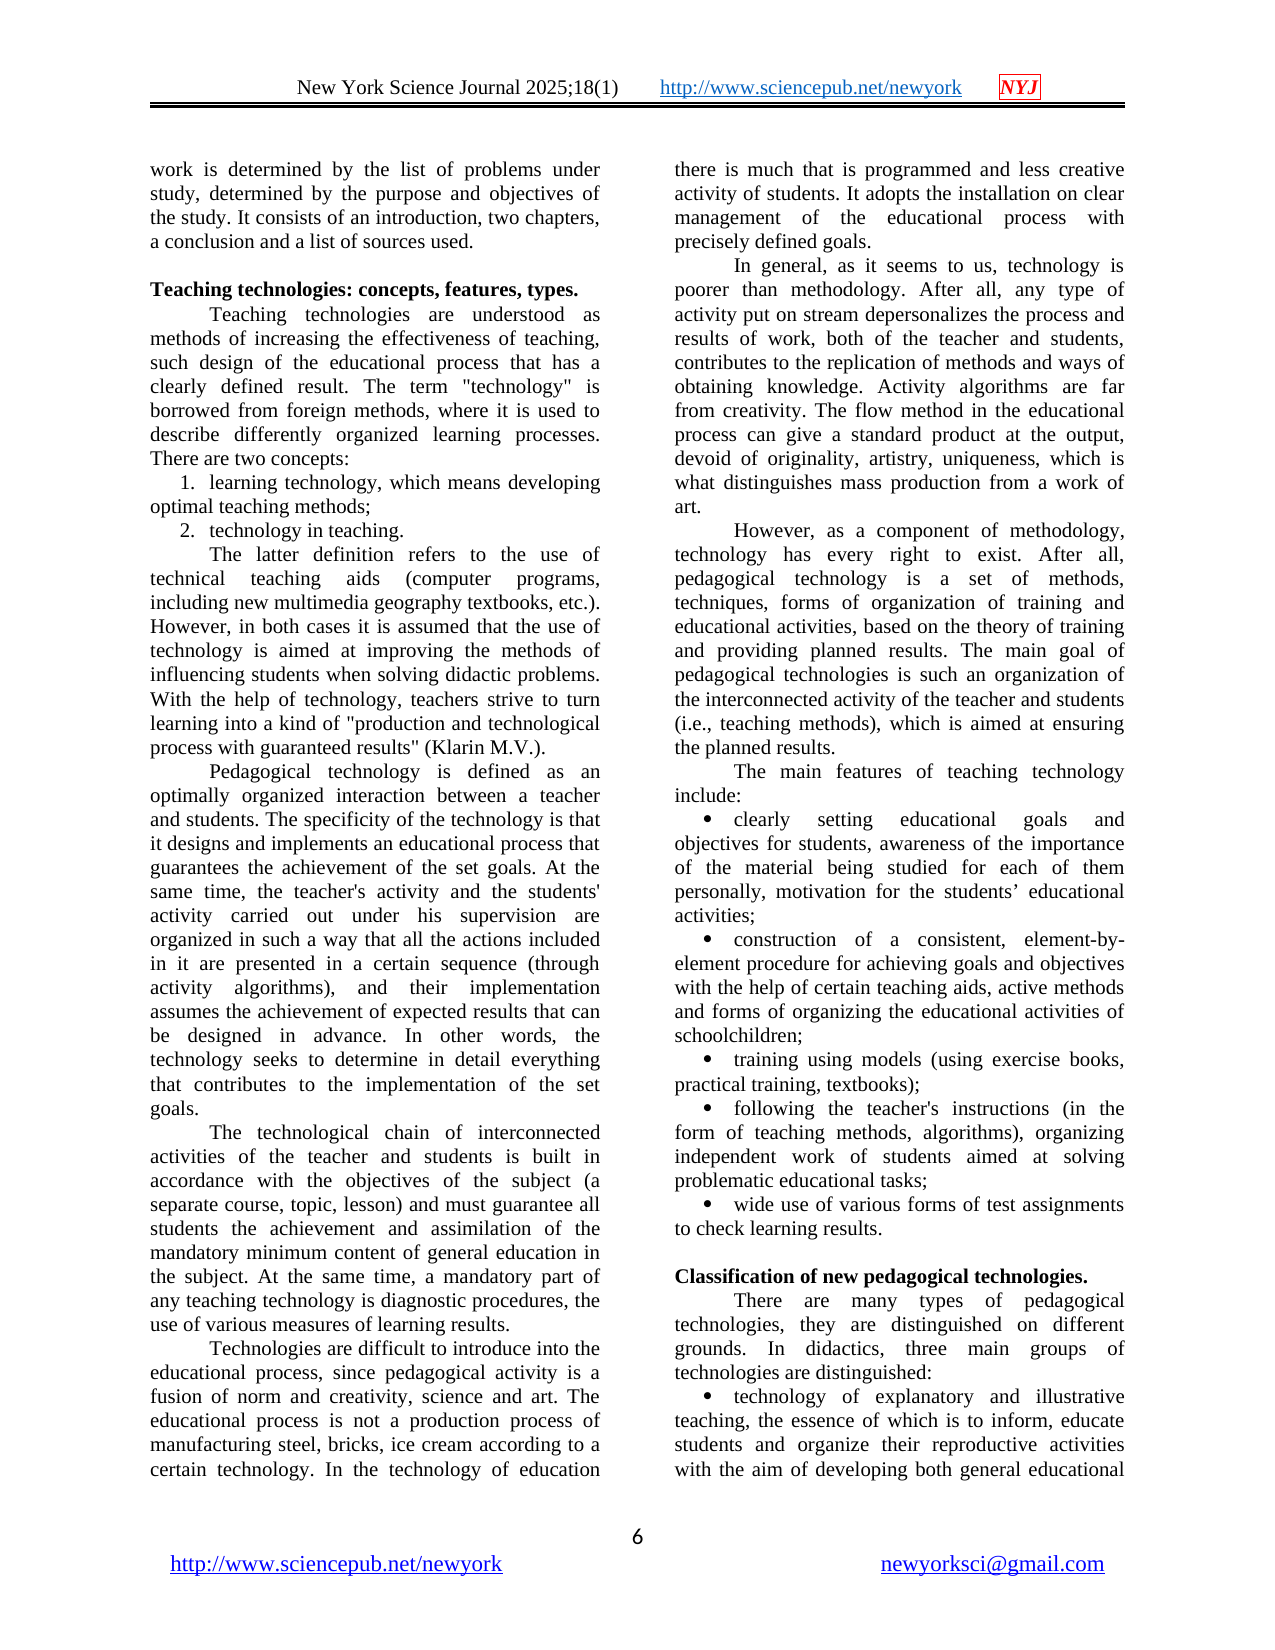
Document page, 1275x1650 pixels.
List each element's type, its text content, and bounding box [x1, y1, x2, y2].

text Classification of new pedagogical technologies. [674, 1264, 1125, 1288]
list wide use of various forms of test assignments to check learning results. [674, 1192, 1125, 1240]
text Teaching technologies: concepts, features, types. [150, 277, 601, 301]
text Technologies are difficult to introduce into the educational process, since pedagogical activity is a fusion of norm and creativity, science and art. The educational process is not a production process of manufacturing steel, bricks, ice cream according to a certain technology. In the technology of education there is much that is programmed and less creative activity of students. It adopts the installation on clear management of the educational process with precisely defined goals. [150, 1336, 601, 1481]
text In general, as it seems to us, technology is poorer than methodology. After all, any type of activity put on stream depersonalizes the process and results of work, both of the teacher and students, contributes to the replication of methods and ways of obtaining knowledge. Activity algorithms are far from creativity. The flow method in the educational process can give a standard product at the output, devoid of originality, artistry, uniqueness, which is what distinguishes mass production from a work of art. [674, 253, 1125, 518]
text Teaching technologies are understood as methods of increasing the effectiveness of teaching, such design of the educational process that has a clearly defined result. The term "technology" is borrowed from foreign methods, where it is used to describe differently organized learning processes. There are two concepts: [150, 301, 601, 470]
text Pedagogical technology is defined as an optimally organized interaction between a teacher and students. The specificity of the technology is that it designs and implements an educational process that guarantees the achievement of the set goals. At the same time, the teacher's activity and the students' activity carried out under his supervision are organized in such a way that all the actions included in it are presented in a certain sequence (through activity algorithms), and their implementation assumes the achievement of expected results that can be designed in advance. In other words, the technology seeks to determine in detail everything that contributes to the implementation of the set goals. [150, 759, 601, 1119]
text The main features of teaching technology include: [674, 759, 1125, 807]
text Technologies are difficult to introduce into the educational process, since pedagogical activity is a fusion of norm and creativity, science and art. The educational process is not a production process of manufacturing steel, bricks, ice cream according to a certain technology. In the technology of education there is much that is programmed and less creative activity of students. It adopts the installation on clear management of the educational process with precisely defined goals. [674, 157, 1125, 253]
text The latter definition refers to the use of technical teaching aids (computer programs, including new multimedia geography textbooks, etc.). However, in both cases it is assumed that the use of technology is aimed at improving the methods of influencing students when solving didactic problems. With the help of technology, teachers strive to turn learning into a kind of "production and technological process with guaranteed results" (Klarin M.V.). [150, 542, 601, 759]
list clearly setting educational goals and objectives for students, awareness of the importance of the material being studied for each of them personally, motivation for the students’ educational activities; [674, 807, 1125, 927]
text The technological chain of interconnected activities of the teacher and students is built in accordance with the objectives of the subject (a separate course, topic, lesson) and must guarantee all students the achievement and assimilation of the mandatory minimum content of general education in the subject. At the same time, a mandatory part of any teaching technology is diagnostic procedures, the use of various measures of learning results. [150, 1119, 601, 1336]
list following the teacher's instructions (in the form of teaching methods, algorithms), organizing independent work of students aimed at solving problematic educational tasks; [674, 1096, 1125, 1192]
list learning technology, which means developing optimal teaching methods; [150, 470, 601, 518]
text There are many types of pedagogical technologies, they are distinguished on different grounds. In didactics, three main groups of technologies are distinguished: [674, 1288, 1125, 1384]
list technology in teaching. [150, 518, 601, 542]
list training using models (using exercise books, practical training, textbooks); [674, 1047, 1125, 1096]
text However, as a component of methodology, technology has every right to exist. After all, pedagogical technology is a set of methods, techniques, forms of organization of training and educational activities, based on the theory of training and providing planned results. The main goal of pedagogical technologies is such an organization of the interconnected activity of the teacher and students (i.e., teaching methods), which is aimed at ensuring the planned results. [674, 518, 1125, 759]
list construction of a consistent, element-by-element procedure for achieving goals and objectives with the help of certain teaching aids, active methods and forms of organizing the educational activities of schoolchildren; [674, 927, 1125, 1047]
